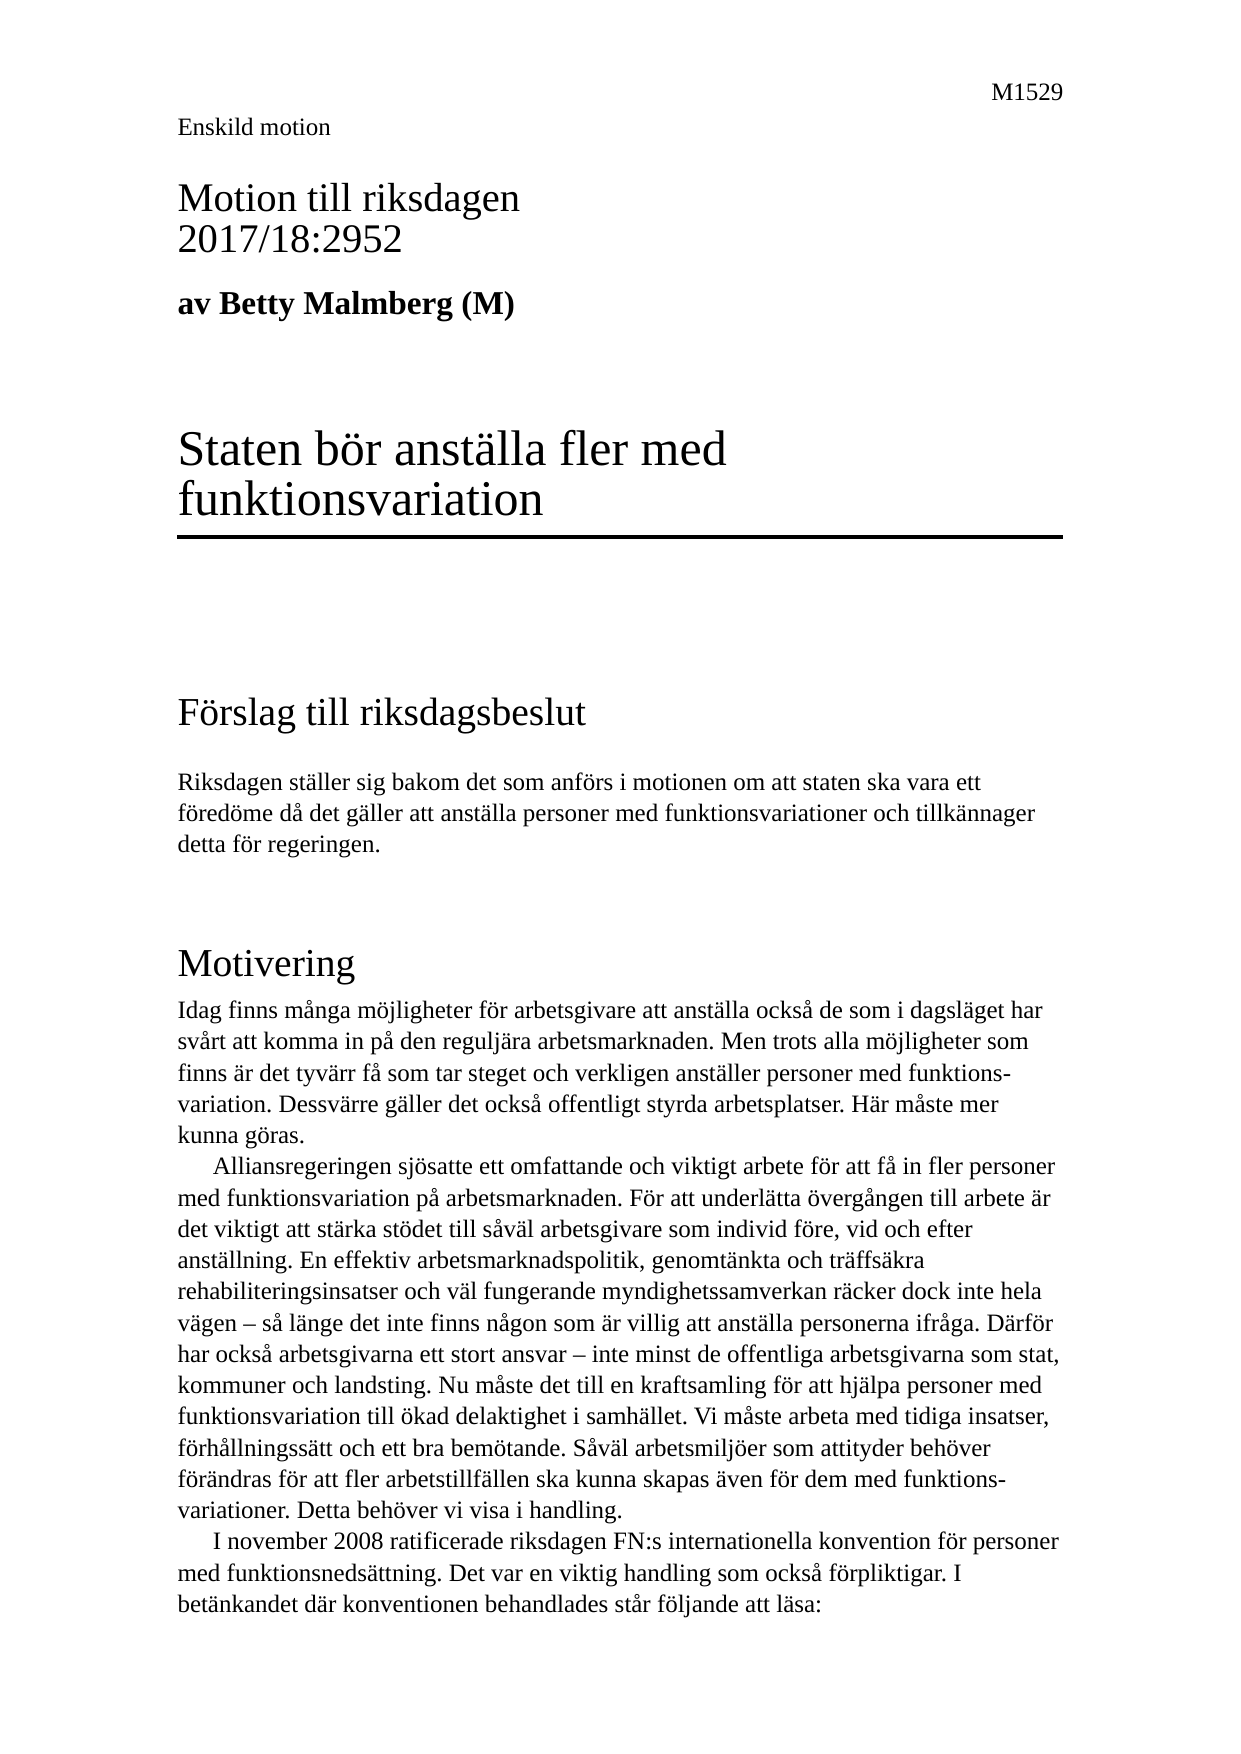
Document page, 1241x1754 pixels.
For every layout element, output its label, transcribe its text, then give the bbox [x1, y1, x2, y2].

text Alliansregeringen sjösatte ett omfattande och viktigt arbete för att få in fler personer med funktionsvariation på arbetsmarknaden. För att underlätta övergången till arbete är det viktigt att stärka stödet till såväl arbetsgivare som individ före, vid och efter anställning. En effektiv arbetsmarknadspolitik, genomtänkta och träffsäkra rehabiliteringsinsatser och väl fungerande myndighetssamverkan räcker dock inte hela vägen – så länge det inte finns någon som är villig att anställa personerna ifråga. Därför har också arbetsgivarna ett stort ansvar – inte minst de offentliga arbetsgivarna som stat, kommuner och landsting. Nu måste det till en kraftsamling för att hjälpa personer med funktionsvariation till ökad delaktighet i samhället. Vi måste arbeta med tidiga insatser, förhållningssätt och ett bra bemötande. Såväl arbetsmiljöer som attityder behöver förändras för att fler arbetstillfällen ska kunna skapas även för dem med funktionsvariationer. Detta behöver vi visa i handling. [177, 1149, 1063, 1524]
text I november 2008 ratificerade riksdagen FN:s internationella konvention för personer med funktionsnedsättning. Det var en viktig handling som också förpliktigar. I betänkandet där konventionen behandlades står följande att läsa: [177, 1524, 1063, 1618]
text Idag finns många möjligheter för arbetsgivare att anställa också de som i dagsläget har svårt att komma in på den reguljära arbetsmarknaden. Men trots alla möjligheter som finns är det tyvärr få som tar steget och verkligen anställer personer med funktionsvariation. Dessvärre gäller det också offentligt styrda arbetsplatser. Här måste mer kunna göras. [177, 993, 1063, 1149]
